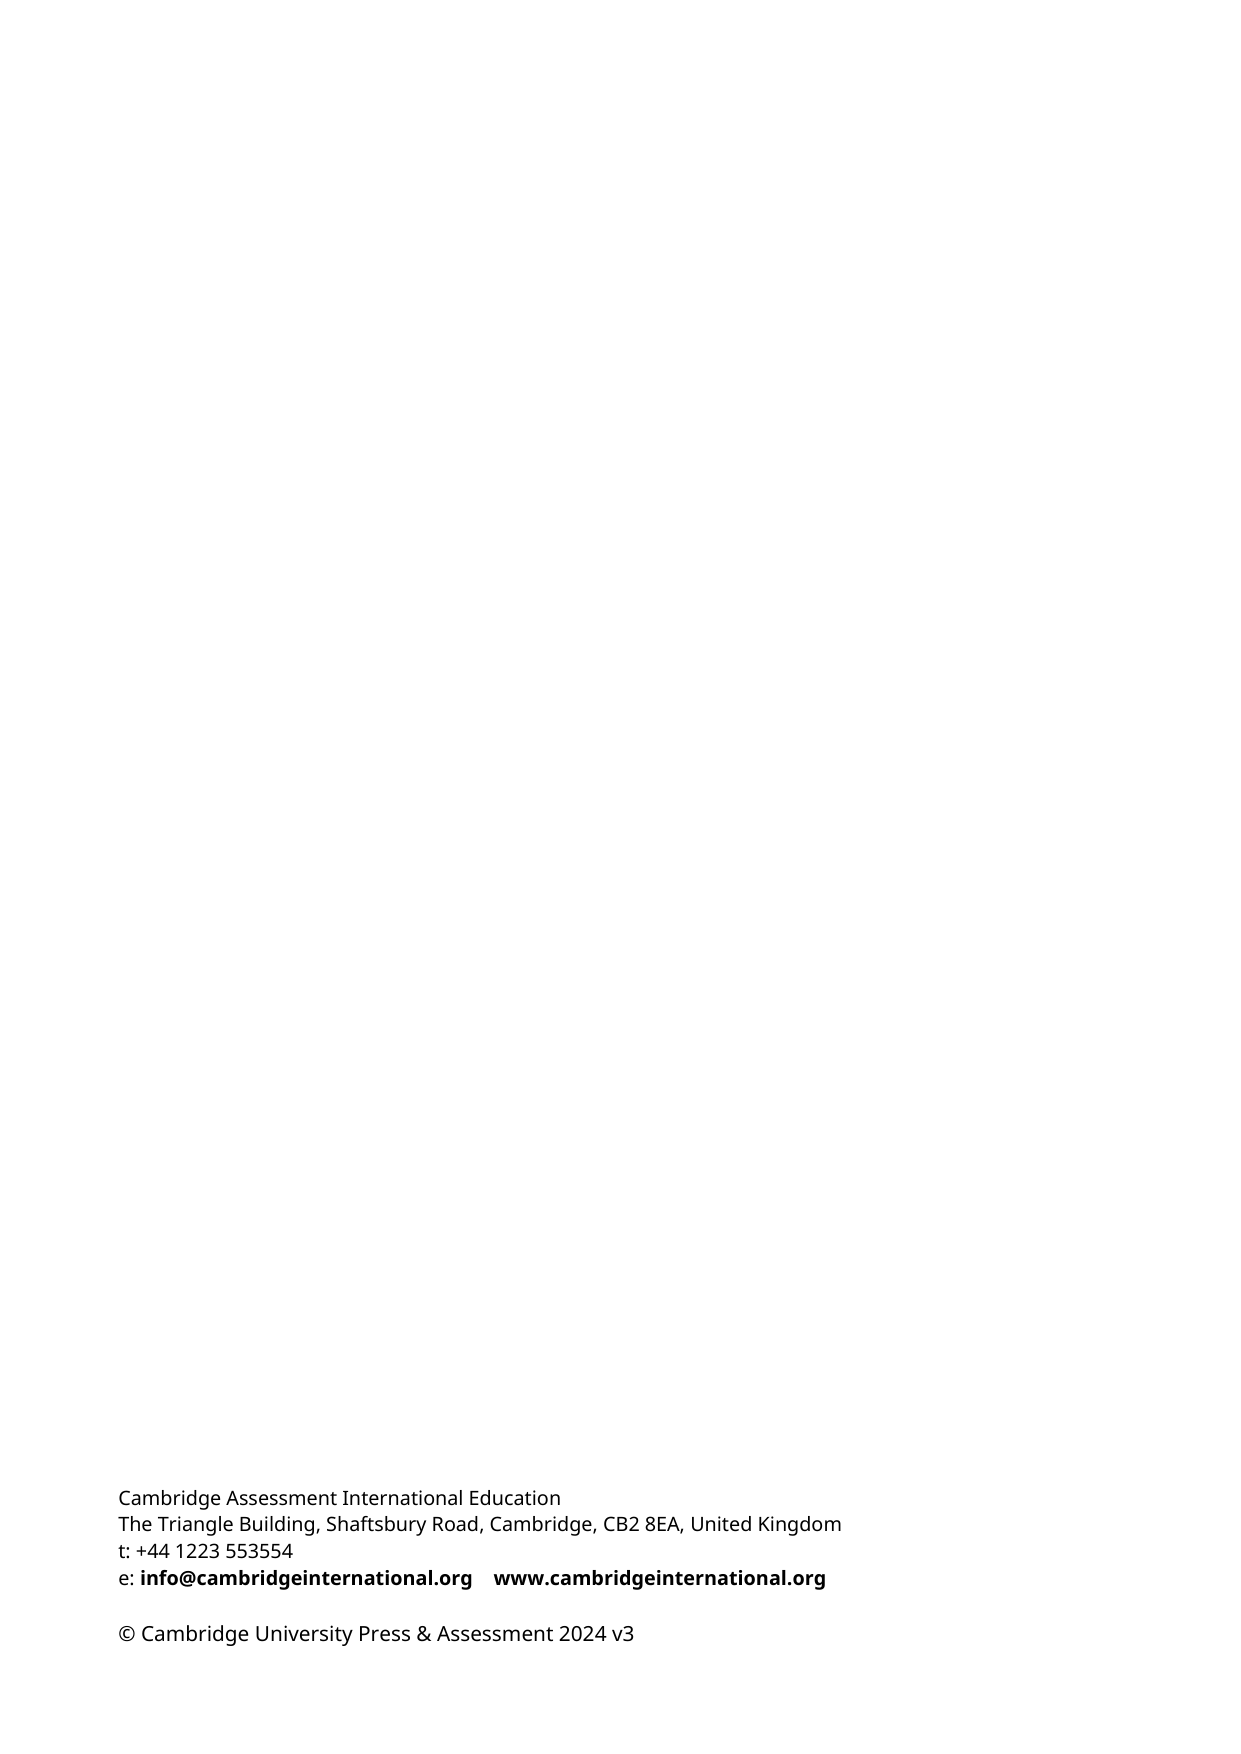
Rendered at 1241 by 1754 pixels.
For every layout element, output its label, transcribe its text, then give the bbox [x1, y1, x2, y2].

text © Cambridge University Press & Assessment 2024 v3 [118, 1619, 1122, 1647]
text e: info@cambridgeinternational.org www.cambridgeinternational.org [118, 1565, 1122, 1592]
text Cambridge Assessment International Education The Triangle Building, Shaftsbury Road, Cambridge, CB2 8EA, United Kingdom t: +44 1223 553554 [118, 1484, 1122, 1565]
